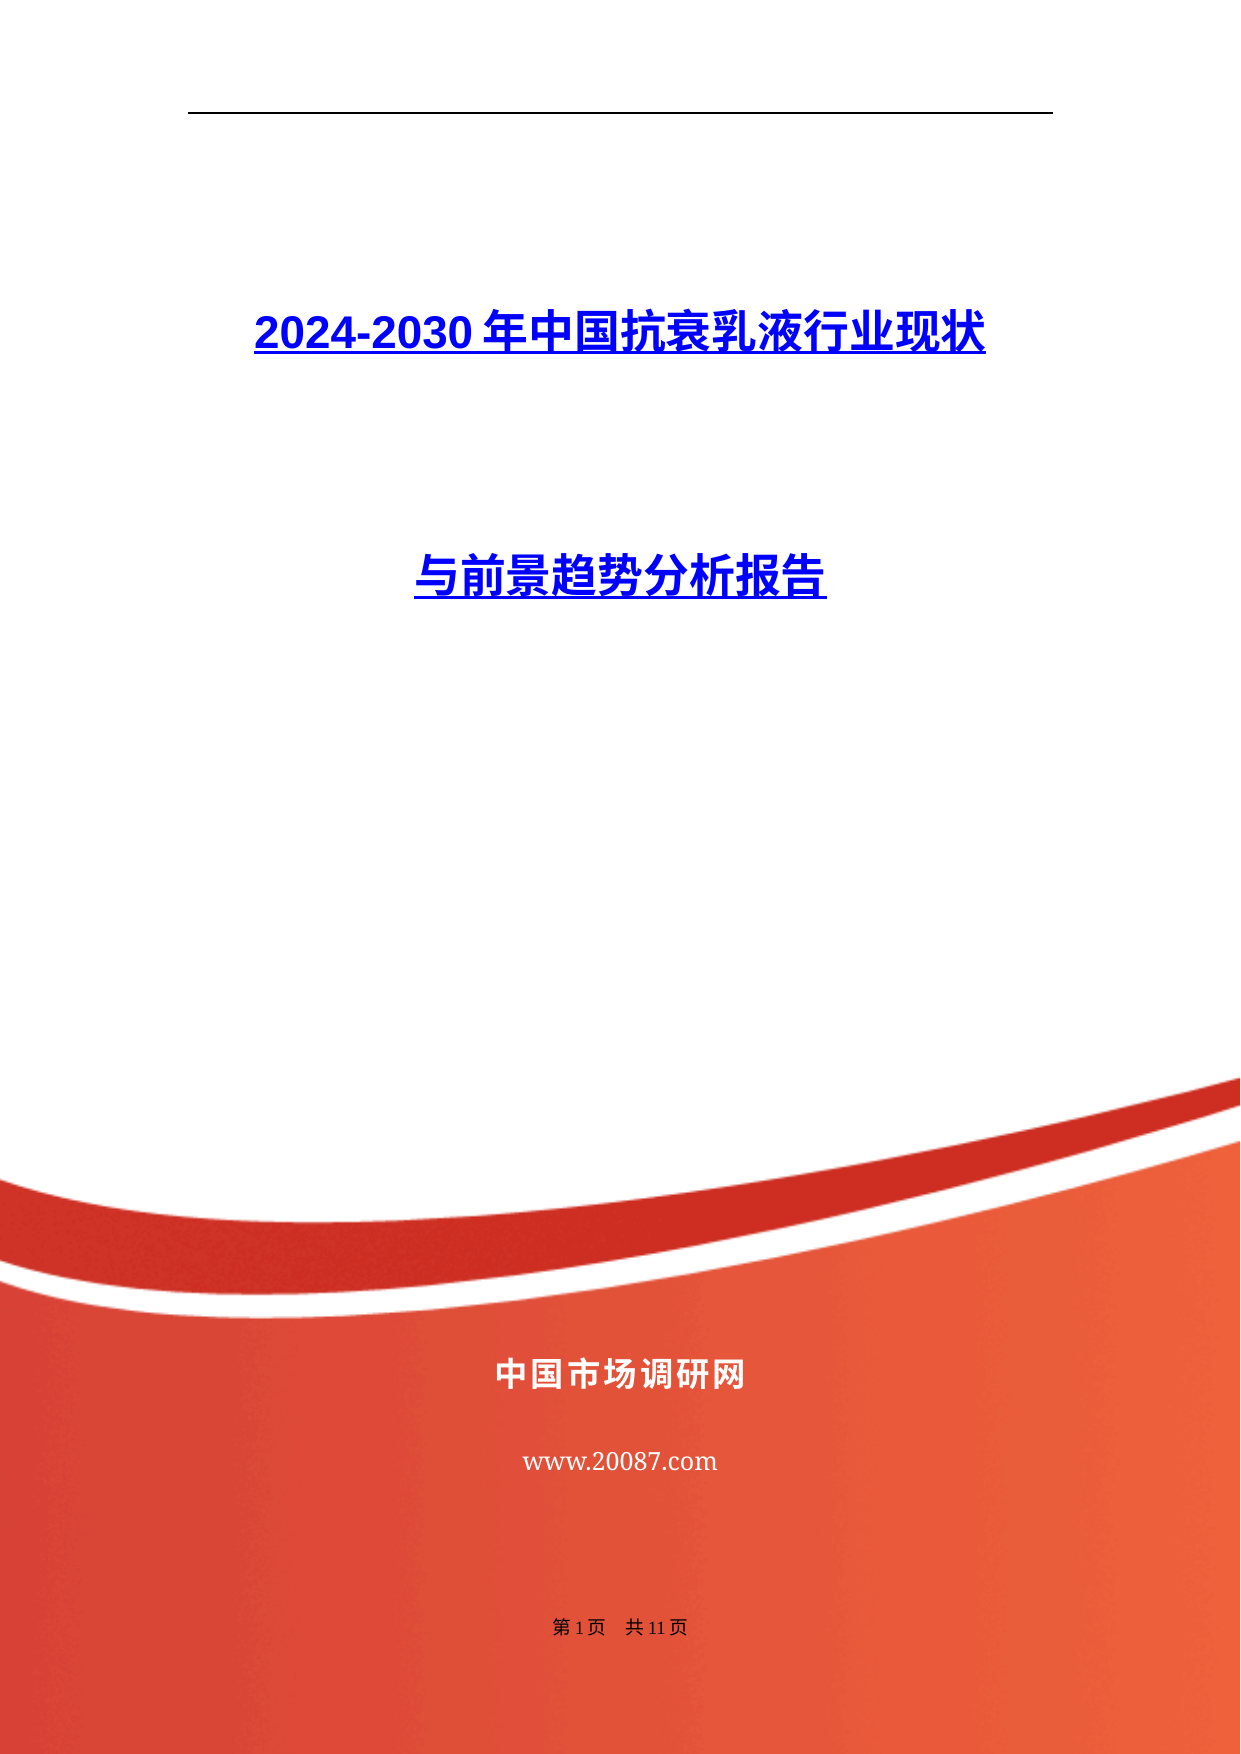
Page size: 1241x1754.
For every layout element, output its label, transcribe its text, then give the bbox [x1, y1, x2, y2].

subtitle 中国市场调研网 [187, 1339, 1053, 1404]
table_header 2024-2030年中国抗衰乳液行业现状与前景趋势分析报告 [188, 207, 1053, 773]
text www.20087.com [187, 1428, 1053, 1493]
picture [0, 1006, 1241, 1754]
